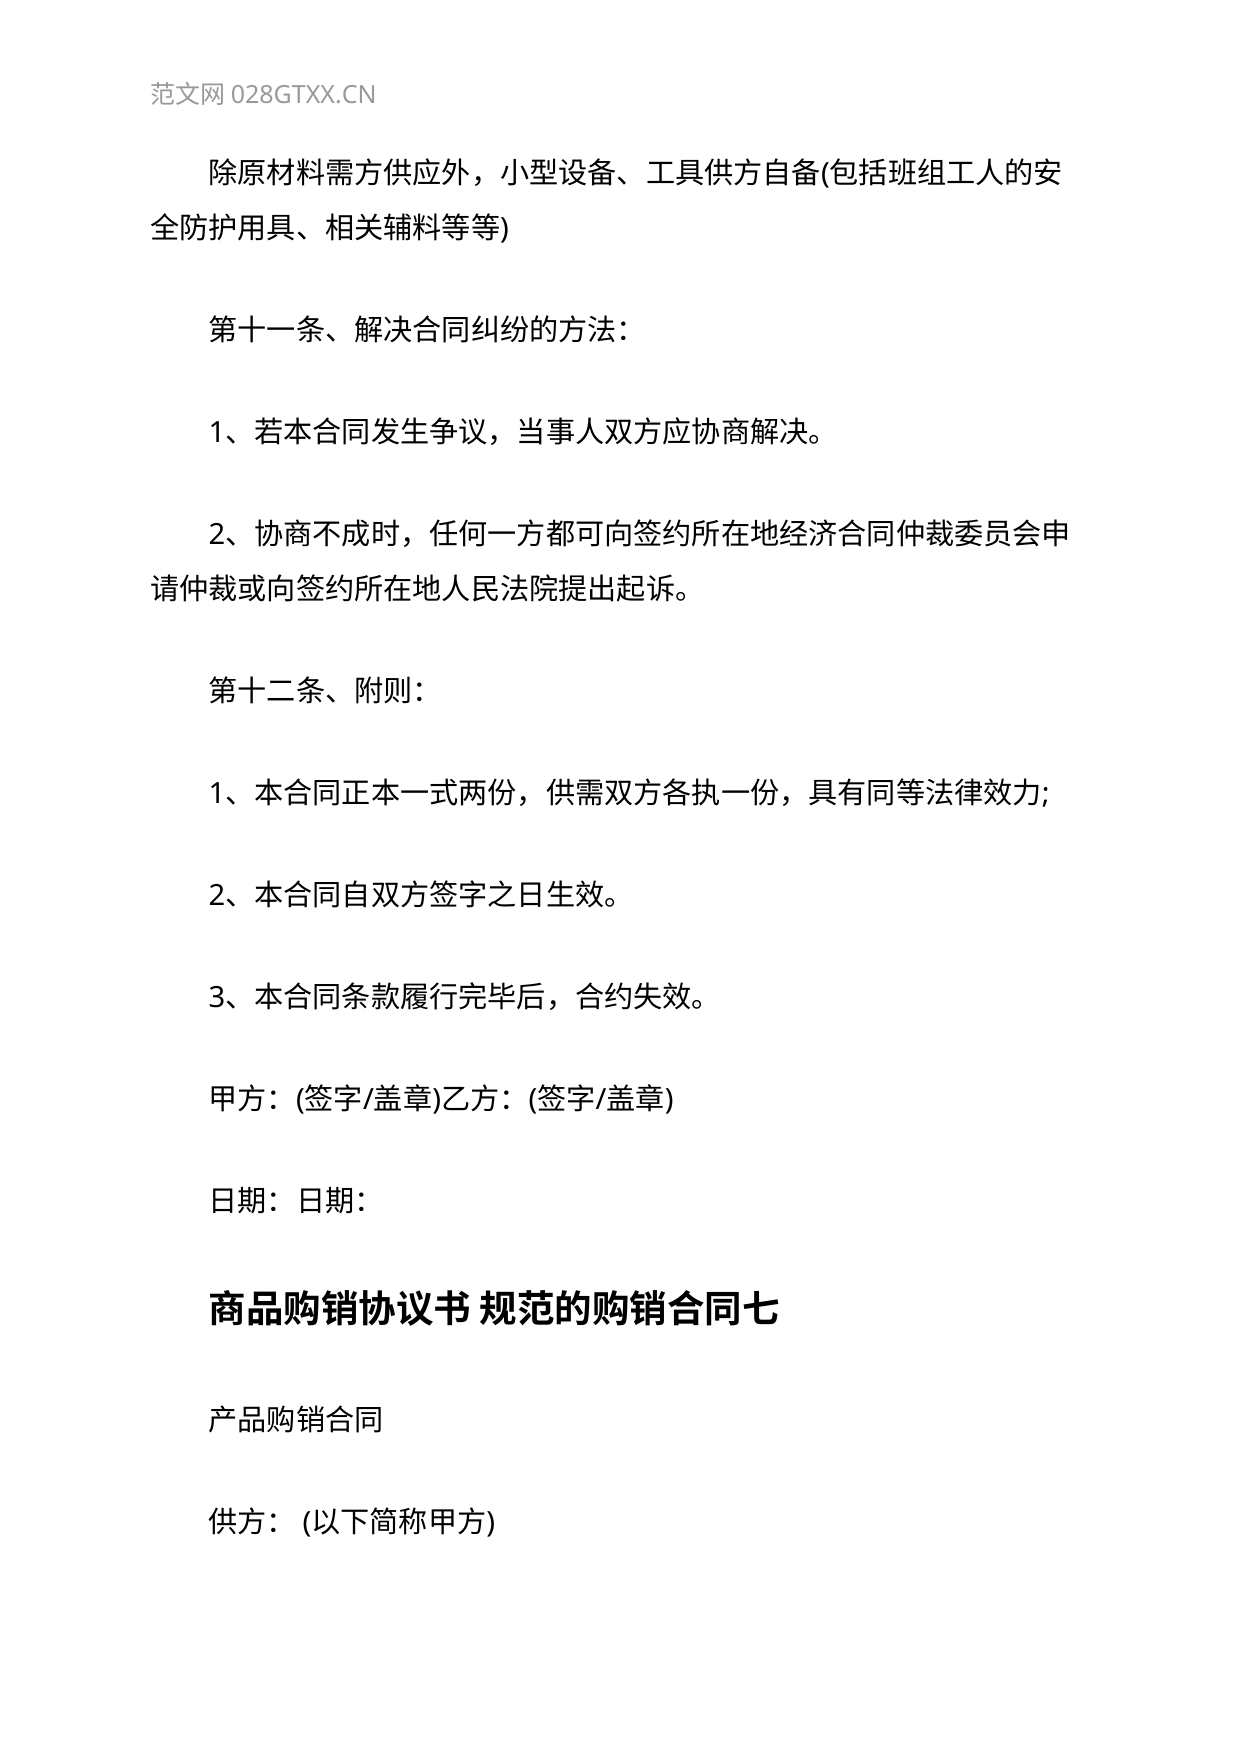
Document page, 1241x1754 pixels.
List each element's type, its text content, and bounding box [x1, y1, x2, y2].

text 2、本合同自双方签字之日生效。 [150, 871, 1090, 914]
text 除原材料需方供应外，小型设备、工具供方自备(包括班组工人的安全防护用具、相关辅料等等) [150, 150, 1090, 247]
text 产品购销合同 [150, 1396, 1090, 1439]
text 日期：日期： [150, 1177, 1090, 1219]
text 第十一条、解决合同纠纷的方法： [150, 307, 1090, 349]
text 2、协商不成时，任何一方都可向签约所在地经济合同仲裁委员会申请仲裁或向签约所在地人民法院提出起诉。 [150, 511, 1090, 608]
text 1、若本合同发生争议，当事人双方应协商解决。 [150, 409, 1090, 451]
text 供方： (以下简称甲方) [150, 1498, 1090, 1541]
text 1、本合同正本一式两份，供需双方各执一份，具有同等法律效力; [150, 769, 1090, 812]
text 甲方：(签字/盖章)乙方：(签字/盖章) [150, 1075, 1090, 1118]
text 第十二条、附则： [150, 667, 1090, 710]
text 商品购销协议书 规范的购销合同七 [150, 1279, 1090, 1333]
text 3、本合同条款履行完毕后，合约失效。 [150, 973, 1090, 1016]
